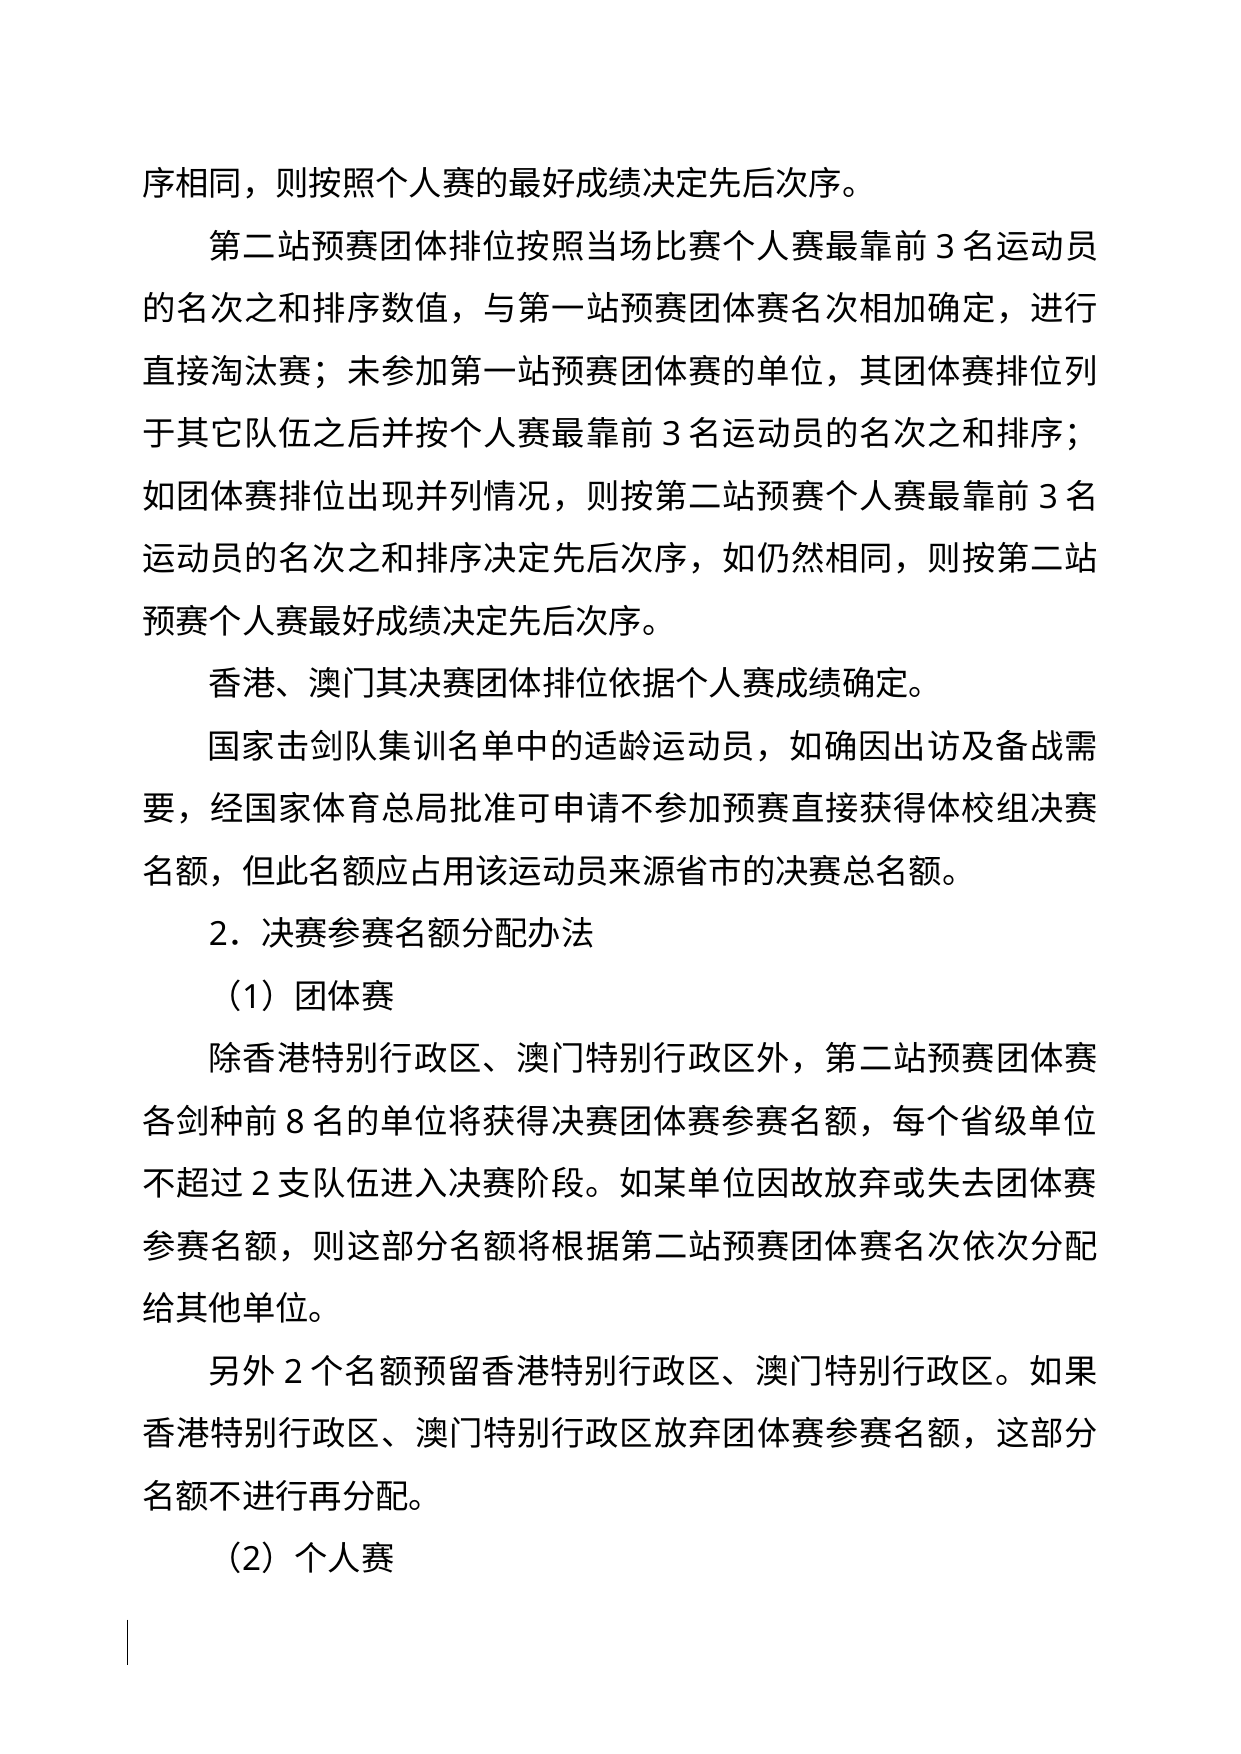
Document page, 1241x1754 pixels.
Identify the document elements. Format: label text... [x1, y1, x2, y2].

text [142, 146, 1098, 208]
text 第二站预赛团体排位按照当场比赛个人赛最靠前3名运动员的名次之和排序数值，与第一站预赛团体赛名次相加确定，进行直接淘汰赛；未参加第一站预赛团体赛的单位，其团体赛排位列于其它队伍之后并按个人赛最靠前3名运动员的名次之和排序；如团体赛排位出现并列情况，则按第二站预赛个人赛最靠前3名运动员的名次之和排序决定先后次序，如仍然相同，则按第二站预赛个人赛最好成绩决定先后次序。 [142, 208, 1098, 646]
text 除香港特别行政区、澳门特别行政区外，第二站预赛团体赛各剑种前8名的单位将获得决赛团体赛参赛名额，每个省级单位不超过2支队伍进入决赛阶段。如某单位因故放弃或失去团体赛参赛名额，则这部分名额将根据第二站预赛团体赛名次依次分配给其他单位。 [142, 1021, 1098, 1333]
text （1）团体赛 [142, 958, 1098, 1021]
text 国家击剑队集训名单中的适龄运动员，如确因出访及备战需要，经国家体育总局批准可申请不参加预赛直接获得体校组决赛名额，但此名额应占用该运动员来源省市的决赛总名额。 [142, 708, 1098, 896]
text 另外2个名额预留香港特别行政区、澳门特别行政区。如果香港特别行政区、澳门特别行政区放弃团体赛参赛名额，这部分名额不进行再分配。 [142, 1333, 1098, 1521]
text 2．决赛参赛名额分配办法 [142, 896, 1098, 958]
text 香港、澳门其决赛团体排位依据个人赛成绩确定。 [142, 646, 1098, 708]
text （2）个人赛 [142, 1521, 1098, 1583]
